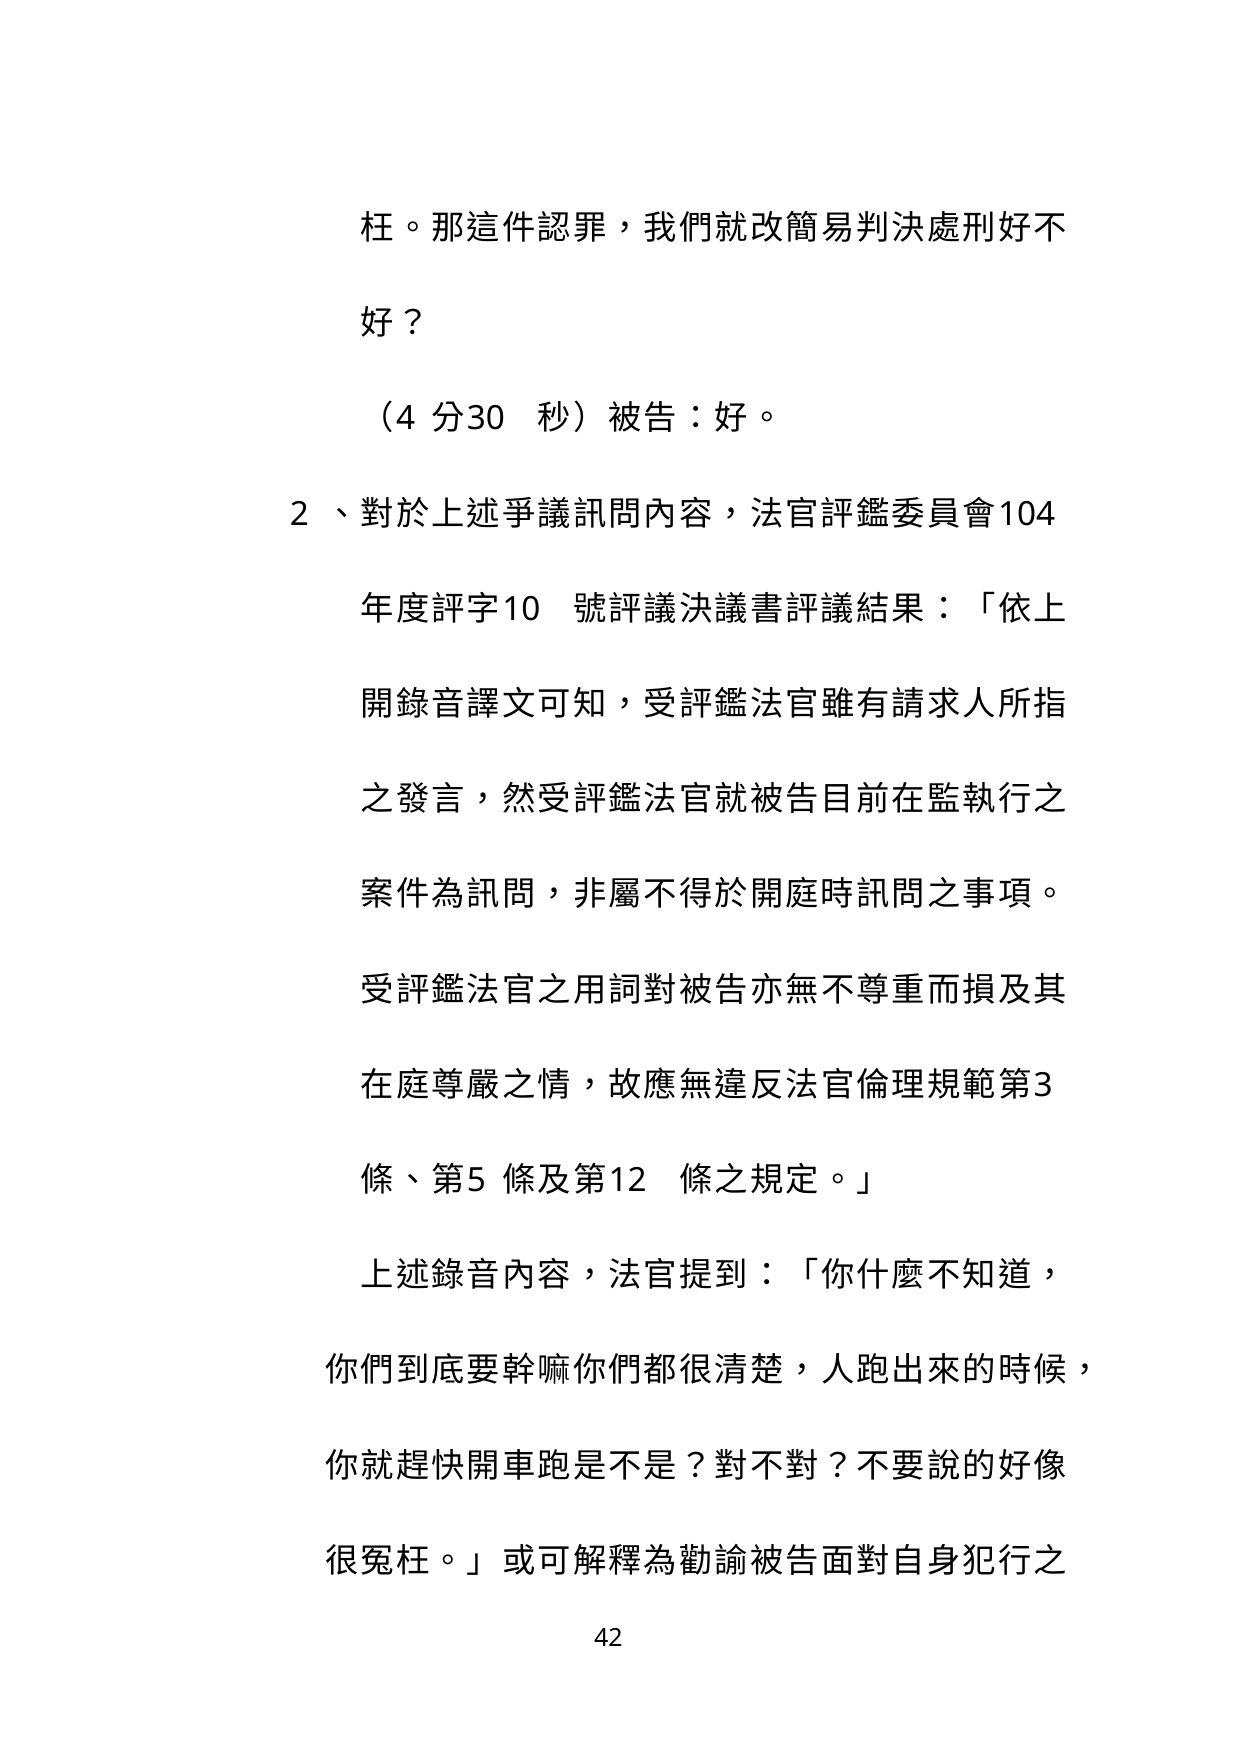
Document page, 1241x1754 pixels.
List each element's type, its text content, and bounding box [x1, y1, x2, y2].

subtitle （4分30秒）被告：好。 [326, 368, 1069, 463]
subtitle 對於上述爭議訊問內容，法官評鑑委員會104年度評字10號評議決議書評議結果：「依上開錄音譯文可知，受評鑑法官雖有請求人所指之發言，然受評鑑法官就被告目前在監執行之案件為訊問，非屬不得於開庭時訊問之事項。受評鑑法官之用詞對被告亦無不尊重而損及其在庭尊嚴之情，故應無違反法官倫理規範第3條、第5條及第12條之規定。」 [272, 463, 1069, 1224]
subtitle 上述錄音內容，法官提到：「你什麼不知道，你們到底要幹嘛你們都很清楚，人跑出來的時候，你就趕快開車跑是不是？對不對？不要說的好像很冤枉。」或可解釋為勸諭被告面對自身犯行之用語，惟語氣略嫌不耐，恐生誤會，允宜以懇切方式勸諭當事人，避免語氣上之疏忽。 [289, 1224, 1069, 1605]
subtitle (4分8秒）法官：你什麼不知道，你們到底要幹嘛你們都很清楚，人跑出來的時候，你就趕快開車跑是不是？對不對？不要說的好像很冤枉。那這件認罪，我們就改簡易判決處刑好不好？ [337, 177, 1069, 368]
